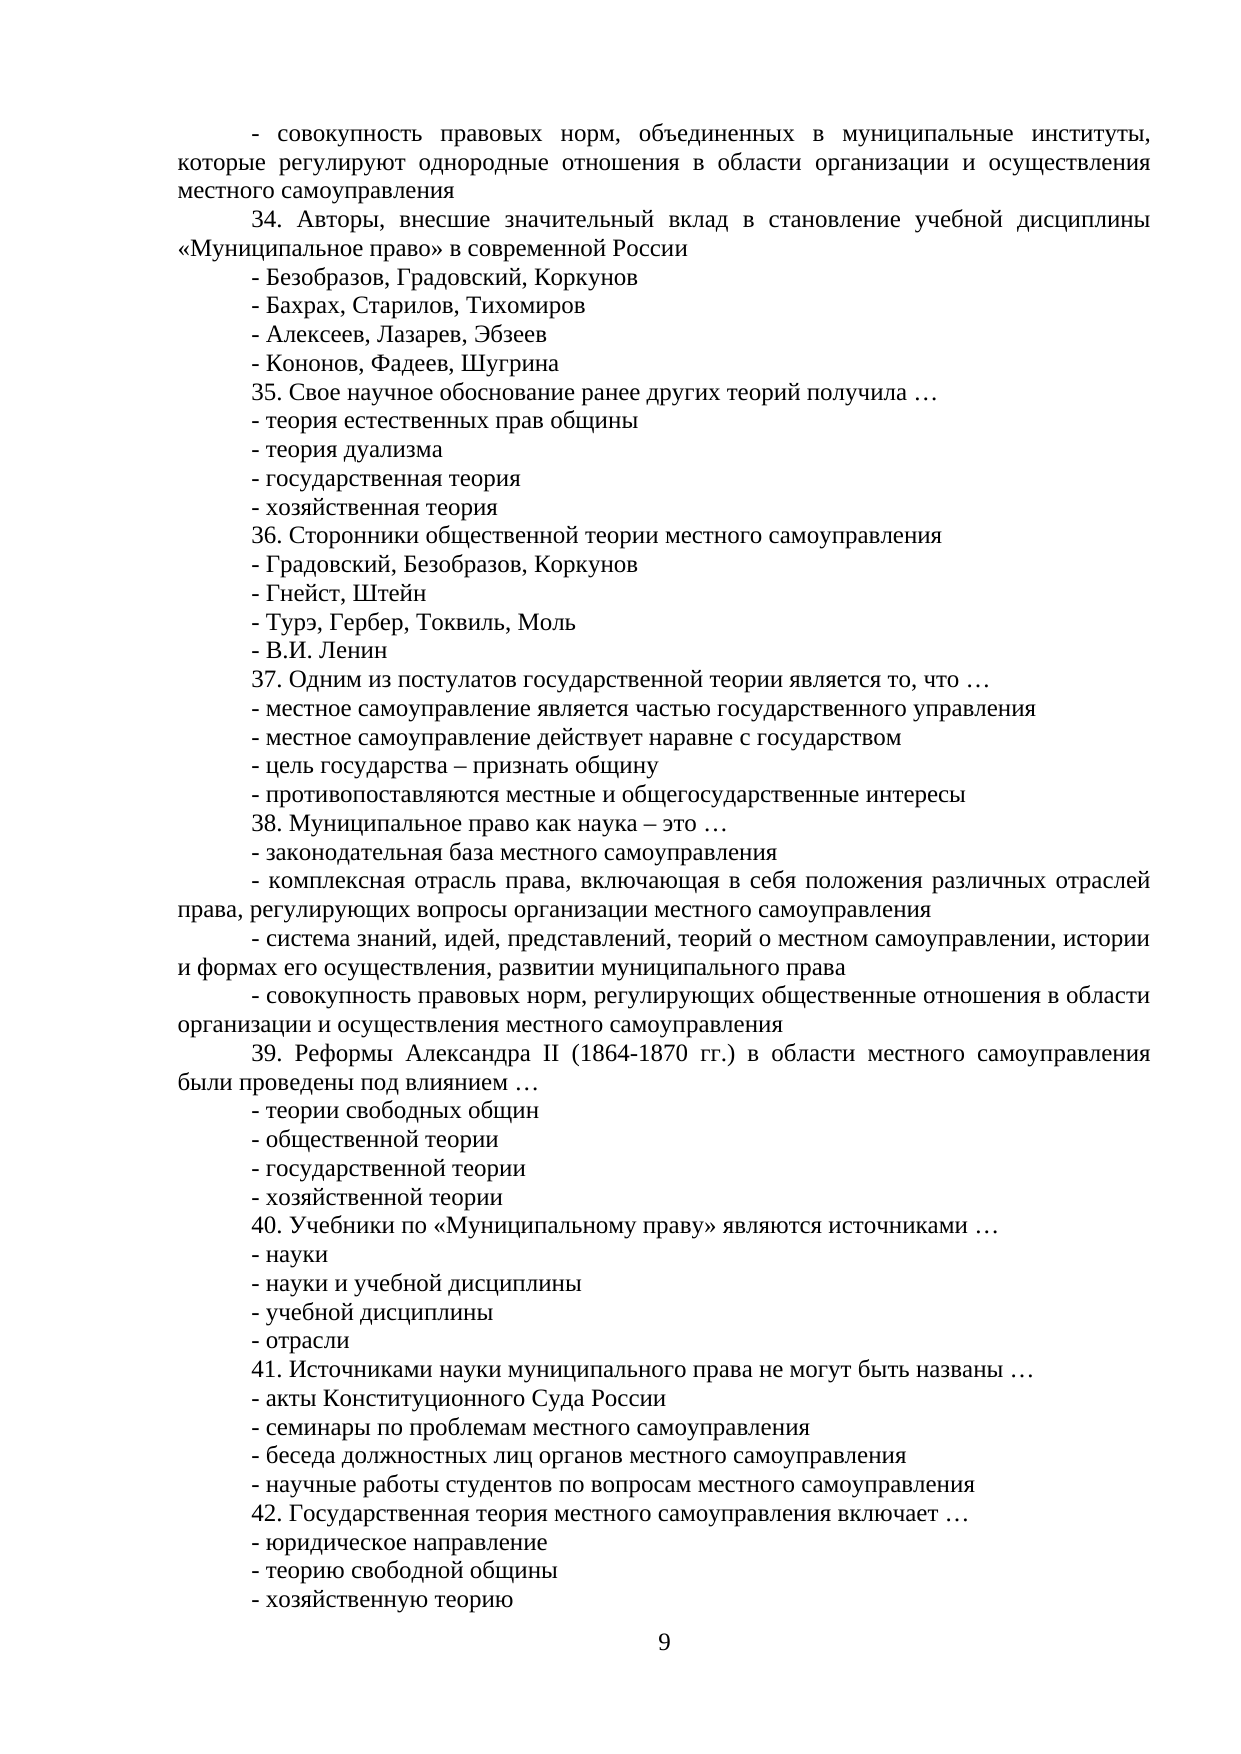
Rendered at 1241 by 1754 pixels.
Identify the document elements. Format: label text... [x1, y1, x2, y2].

text - местное самоуправление является частью государственного управления [177, 693, 1152, 722]
text - хозяйственную теорию [177, 1584, 1152, 1613]
text 34. Авторы, внесшие значительный вклад в становление учебной дисциплины «Муниципальное право» в современной России [177, 204, 1152, 262]
text 41. Источниками науки муниципального права не могут быть названы … [177, 1354, 1152, 1383]
text 38. Муниципальное право как наука – это … [177, 808, 1152, 837]
text 37. Одним из постулатов государственной теории является то, что … [177, 664, 1152, 693]
text - теория естественных прав общины [177, 406, 1152, 434]
text - законодательная база местного самоуправления [177, 837, 1152, 866]
text - Градовский, Безобразов, Коркунов [177, 549, 1152, 578]
text - семинары по проблемам местного самоуправления [177, 1412, 1152, 1441]
text - науки и учебной дисциплины [177, 1268, 1152, 1297]
text - научные работы студентов по вопросам местного самоуправления [177, 1469, 1152, 1498]
text - Алексеев, Лазарев, Эбзеев [177, 319, 1152, 348]
text - беседа должностных лиц органов местного самоуправления [177, 1441, 1152, 1469]
text - система знаний, идей, представлений, теорий о местном самоуправлении, истории и формах его осуществления, развитии муниципального права [177, 923, 1152, 981]
text 40. Учебники по «Муниципальному праву» являются источниками … [177, 1211, 1152, 1239]
text - В.И. Ленин [177, 636, 1152, 664]
text - противопоставляются местные и общегосударственные интересы [177, 779, 1152, 808]
text - юридическое направление [177, 1527, 1152, 1556]
text - общественной теории [177, 1124, 1152, 1153]
text - государственная теория [177, 463, 1152, 492]
text 36. Сторонники общественной теории местного самоуправления [177, 521, 1152, 549]
text - Гнейст, Штейн [177, 578, 1152, 607]
text - Кононов, Фадеев, Шугрина [177, 348, 1152, 377]
text - комплексная отрасль права, включающая в себя положения различных отраслей права, регулирующих вопросы организации местного самоуправления [177, 866, 1152, 923]
text 35. Свое научное обоснование ранее других теорий получила … [177, 377, 1152, 406]
text 39. Реформы Александра II (1864-1870 гг.) в области местного самоуправления были проведены под влиянием … [177, 1038, 1152, 1096]
text - цель государства – признать общину [177, 751, 1152, 779]
text - теория дуализма [177, 434, 1152, 463]
text - учебной дисциплины [177, 1297, 1152, 1326]
text - Безобразов, Градовский, Коркунов [177, 262, 1152, 291]
text - государственной теории [177, 1153, 1152, 1182]
text - теорию свободной общины [177, 1556, 1152, 1584]
text 42. Государственная теория местного самоуправления включает … [177, 1498, 1152, 1527]
text - совокупность правовых норм, объединенных в муниципальные институты, которые регулируют однородные отношения в области организации и осуществления местного самоуправления [177, 118, 1152, 204]
text - теории свободных общин [177, 1096, 1152, 1124]
text - Бахрах, Старилов, Тихомиров [177, 291, 1152, 319]
text - совокупность правовых норм, регулирующих общественные отношения в области организации и осуществления местного самоуправления [177, 981, 1152, 1038]
text - хозяйственная теория [177, 492, 1152, 521]
text - отрасли [177, 1326, 1152, 1354]
text - науки [177, 1239, 1152, 1268]
text - хозяйственной теории [177, 1182, 1152, 1211]
text - акты Конституционного Суда России [177, 1383, 1152, 1412]
text - Турэ, Гербер, Токвиль, Моль [177, 607, 1152, 636]
text - местное самоуправление действует наравне с государством [177, 722, 1152, 751]
